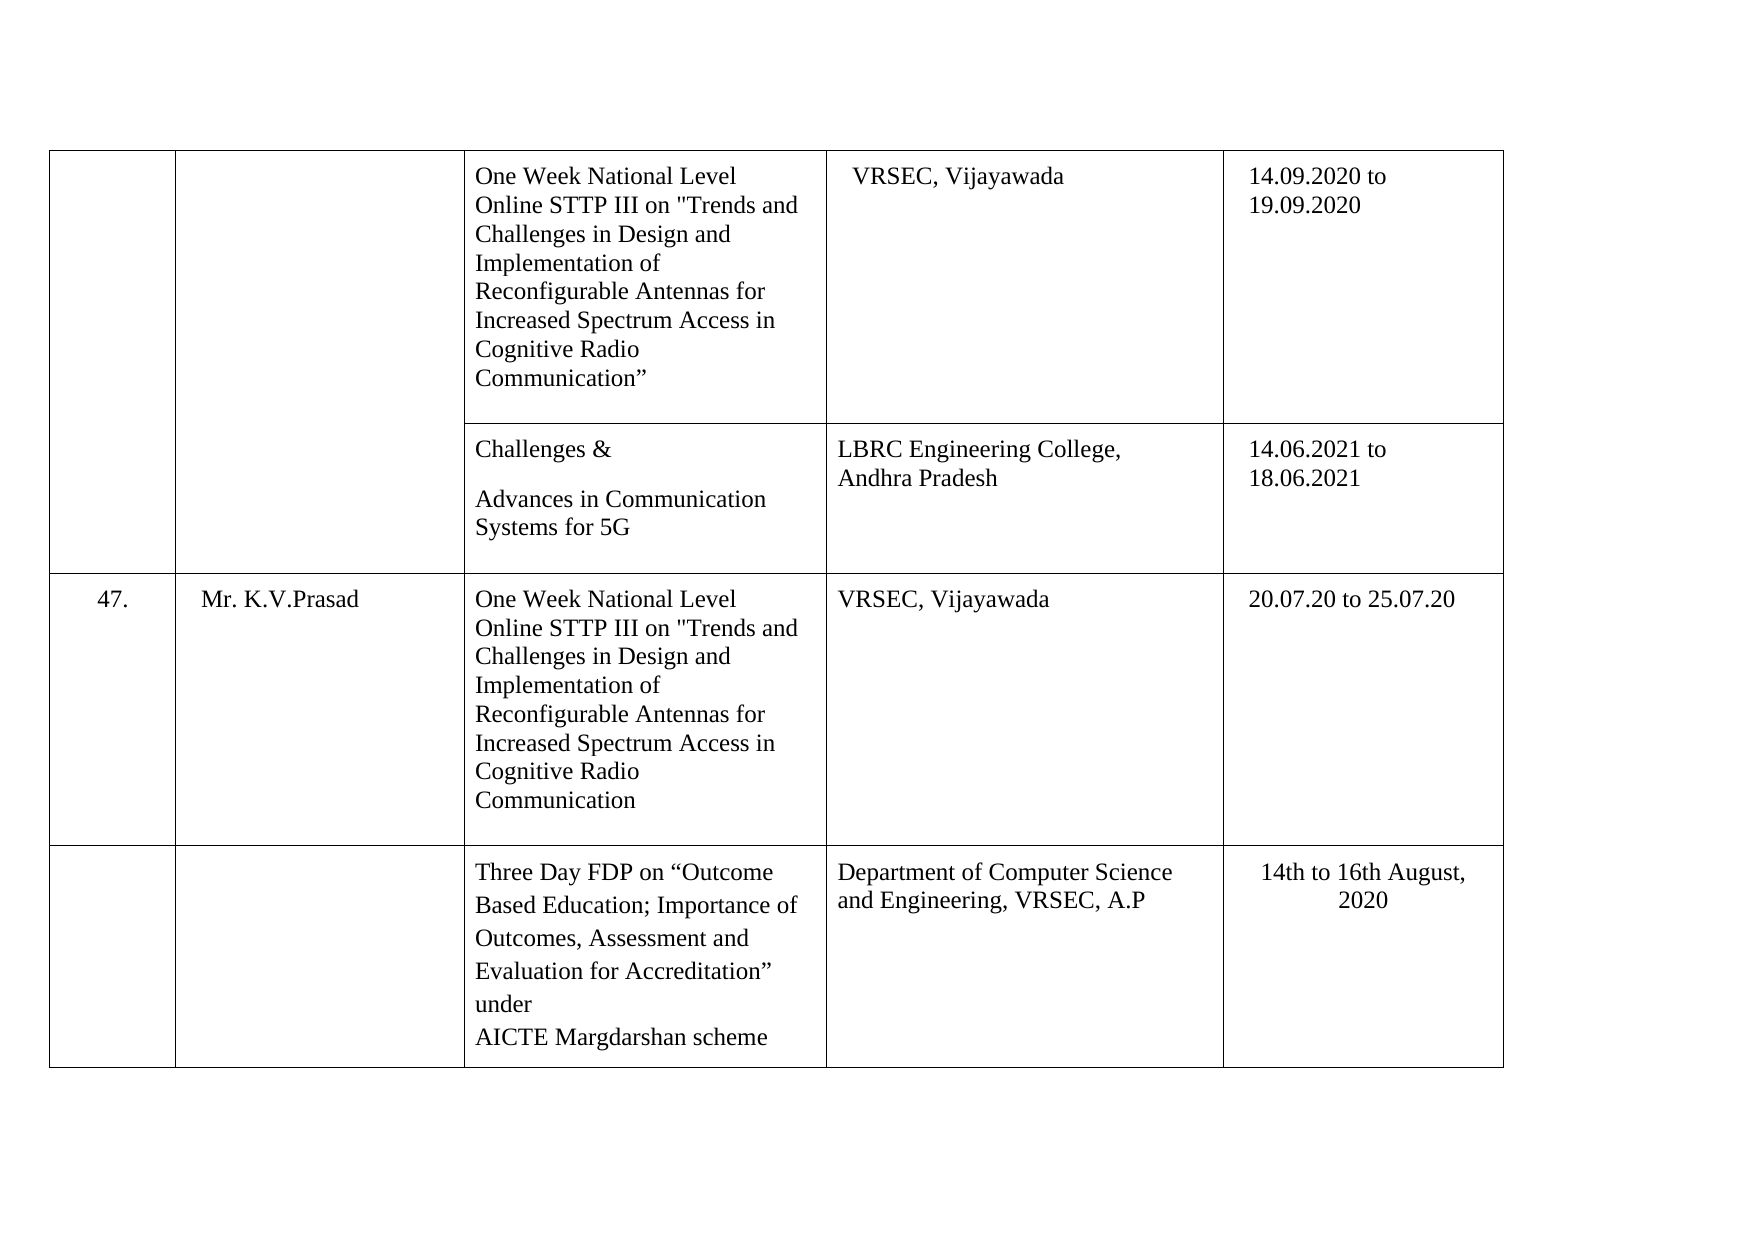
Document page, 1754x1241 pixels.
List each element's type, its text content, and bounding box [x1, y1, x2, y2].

table_cell 20.07.20 to 25.07.20 [1224, 574, 1503, 845]
table_cell One Week National Level Online STTP III on "Trends and Challenges in Design and Implementation of Reconfigurable Antennas for Increased Spectrum Access in Cognitive Radio Communication” [465, 151, 826, 423]
table_cell Challenges & Advances in Communication Systems for 5G [465, 424, 826, 572]
table_cell VRSEC, Vijayawada [827, 151, 1223, 423]
table_cell [50, 846, 175, 1067]
table_cell Three Day FDP on “Outcome Based Education; Importance of Outcomes, Assessment and Evaluation for Accreditation” under AICTE Margdarshan scheme [465, 846, 826, 1067]
table_cell Mr. K.V.Prasad [176, 574, 464, 845]
table_cell One Week National Level Online STTP III on "Trends and Challenges in Design and Implementation of Reconfigurable Antennas for Increased Spectrum Access in Cognitive Radio Communication [465, 574, 826, 845]
table_cell 14.09.2020 to 19.09.2020 [1224, 151, 1503, 423]
table_cell 14.06.2021 to 18.06.2021 [1224, 424, 1503, 572]
table_cell 14th to 16th August, 2020 [1224, 846, 1503, 1067]
table_cell [50, 574, 175, 845]
table_cell VRSEC, Vijayawada [827, 574, 1223, 845]
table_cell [176, 151, 464, 572]
table_cell [176, 846, 464, 1067]
table_cell [50, 151, 175, 572]
table_cell LBRC Engineering College, Andhra Pradesh [827, 424, 1223, 572]
table_cell Department of Computer Science and Engineering, VRSEC, A.P [827, 846, 1223, 1067]
